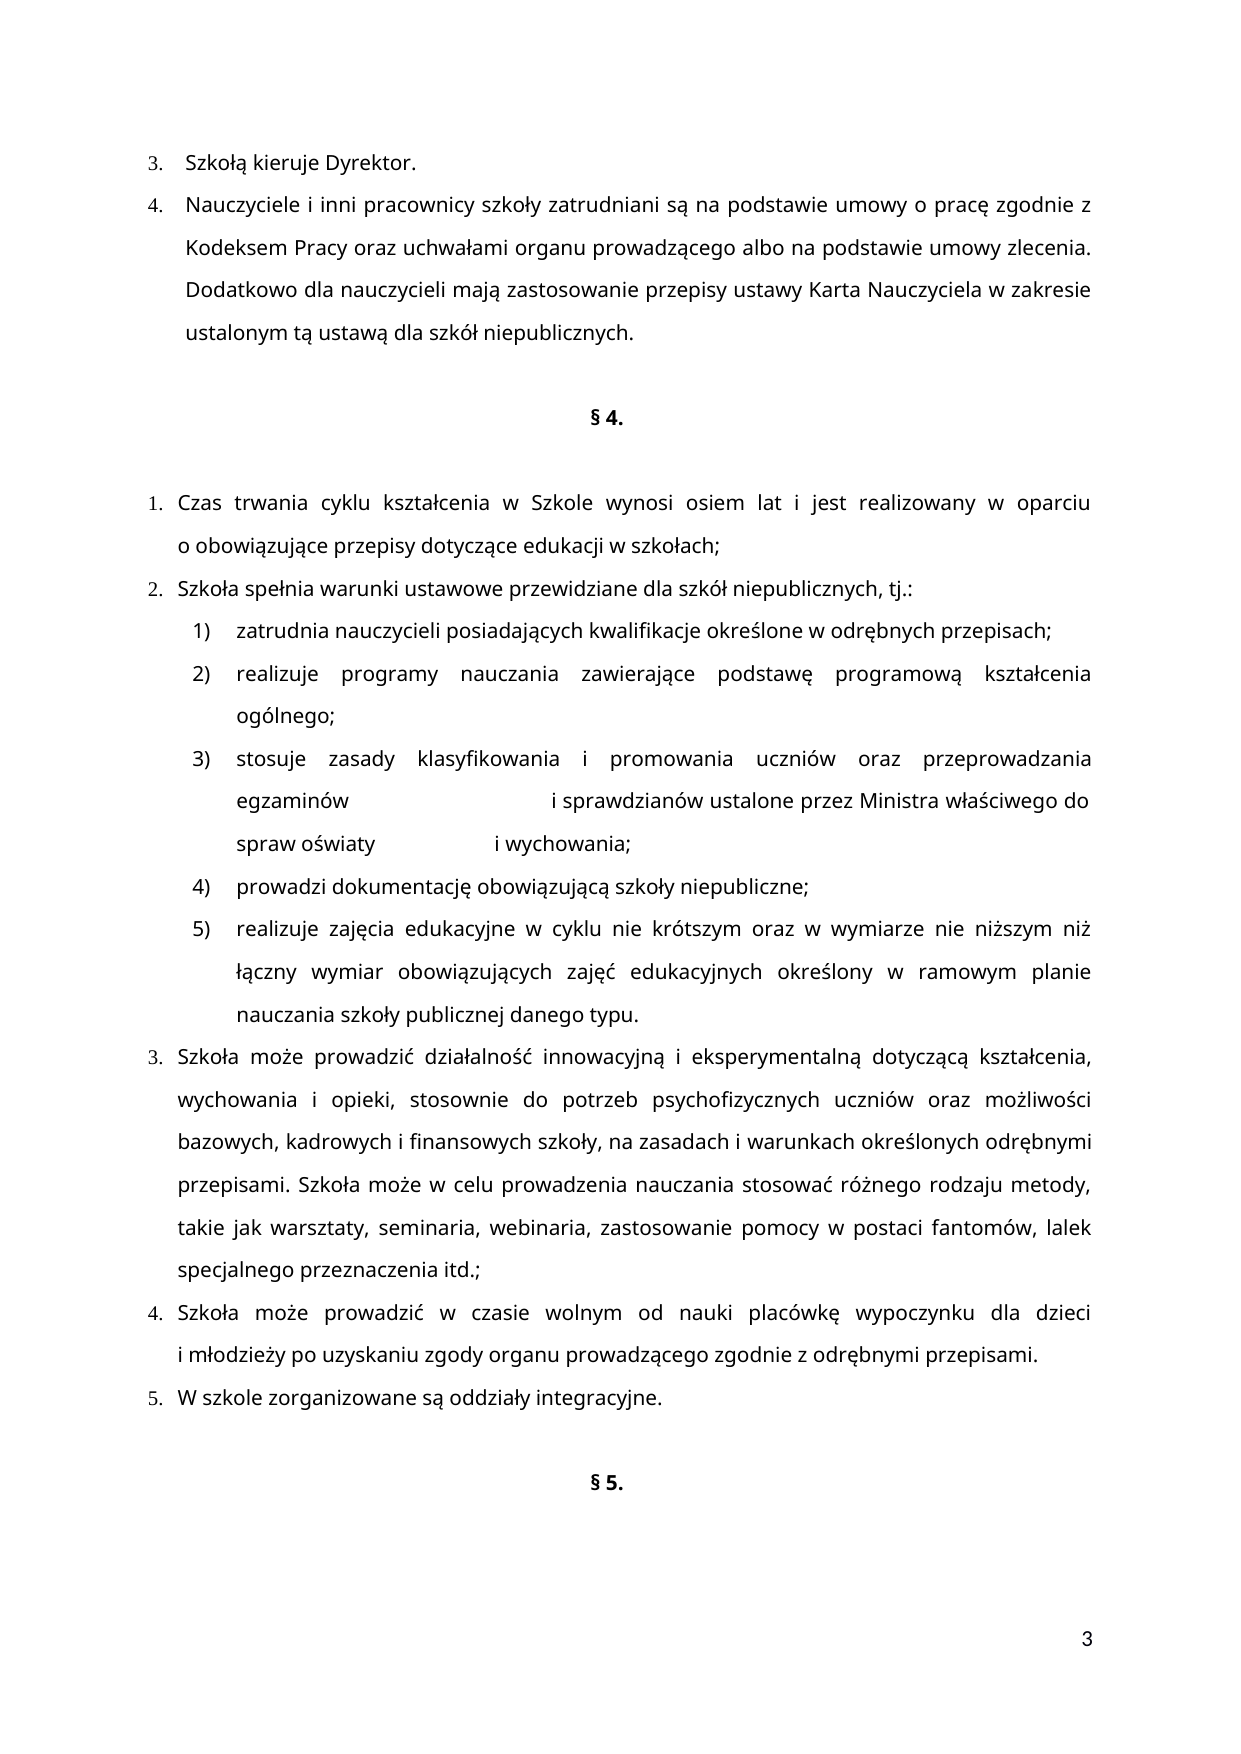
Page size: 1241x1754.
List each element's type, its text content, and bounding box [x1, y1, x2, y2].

list prowadzi dokumentację obowiązującą szkoły niepubliczne; [192, 872, 1093, 900]
list W szkole zorganizowane są oddziały integracyjne. [148, 1383, 1093, 1412]
list Szkołą kieruje Dyrektor. [148, 148, 1093, 176]
text § 5. [516, 1468, 1093, 1497]
text § 4. [516, 403, 1093, 432]
list Czas trwania cyklu kształcenia w Szkole wynosi osiem lat i jest realizowany w oparciu o obowiązujące przepisy dotyczące edukacji w szkołach; [148, 488, 1093, 559]
list Nauczyciele i inni pracownicy szkoły zatrudniani są na podstawie umowy o pracę zgodnie z Kodeksem Pracy oraz uchwałami organu prowadzącego albo na podstawie umowy zlecenia. Dodatkowo dla nauczycieli mają zastosowanie przepisy ustawy Karta Nauczyciela w zakresie ustalonym tą ustawą dla szkół niepublicznych. [148, 190, 1093, 346]
list zatrudnia nauczycieli posiadających kwalifikacje określone w odrębnych przepisach; [192, 616, 1093, 645]
list Szkoła może prowadzić w czasie wolnym od nauki placówkę wypoczynku dla dzieci i młodzieży po uzyskaniu zgody organu prowadzącego zgodnie z odrębnymi przepisami. [148, 1298, 1093, 1369]
list stosuje zasady klasyfikowania i promowania uczniów oraz przeprowadzania egzaminów i sprawdzianów ustalone przez Ministra właściwego do spraw oświaty i wychowania; [192, 744, 1093, 858]
list Szkoła spełnia warunki ustawowe przewidziane dla szkół niepublicznych, tj.: [148, 574, 1093, 602]
list realizuje zajęcia edukacyjne w cyklu nie krótszym oraz w wymiarze nie niższym niż łączny wymiar obowiązujących zajęć edukacyjnych określony w ramowym planie nauczania szkoły publicznej danego typu. [192, 914, 1093, 1028]
list realizuje programy nauczania zawierające podstawę programową kształcenia ogólnego; [192, 659, 1093, 730]
list Szkoła może prowadzić działalność innowacyjną i eksperymentalną dotyczącą kształcenia, wychowania i opieki, stosownie do potrzeb psychofizycznych uczniów oraz możliwości bazowych, kadrowych i finansowych szkoły, na zasadach i warunkach określonych odrębnymi przepisami. Szkoła może w celu prowadzenia nauczania stosować różnego rodzaju metody, takie jak warsztaty, seminaria, webinaria, zastosowanie pomocy w postaci fantomów, lalek specjalnego przeznaczenia itd.; [148, 1042, 1093, 1284]
